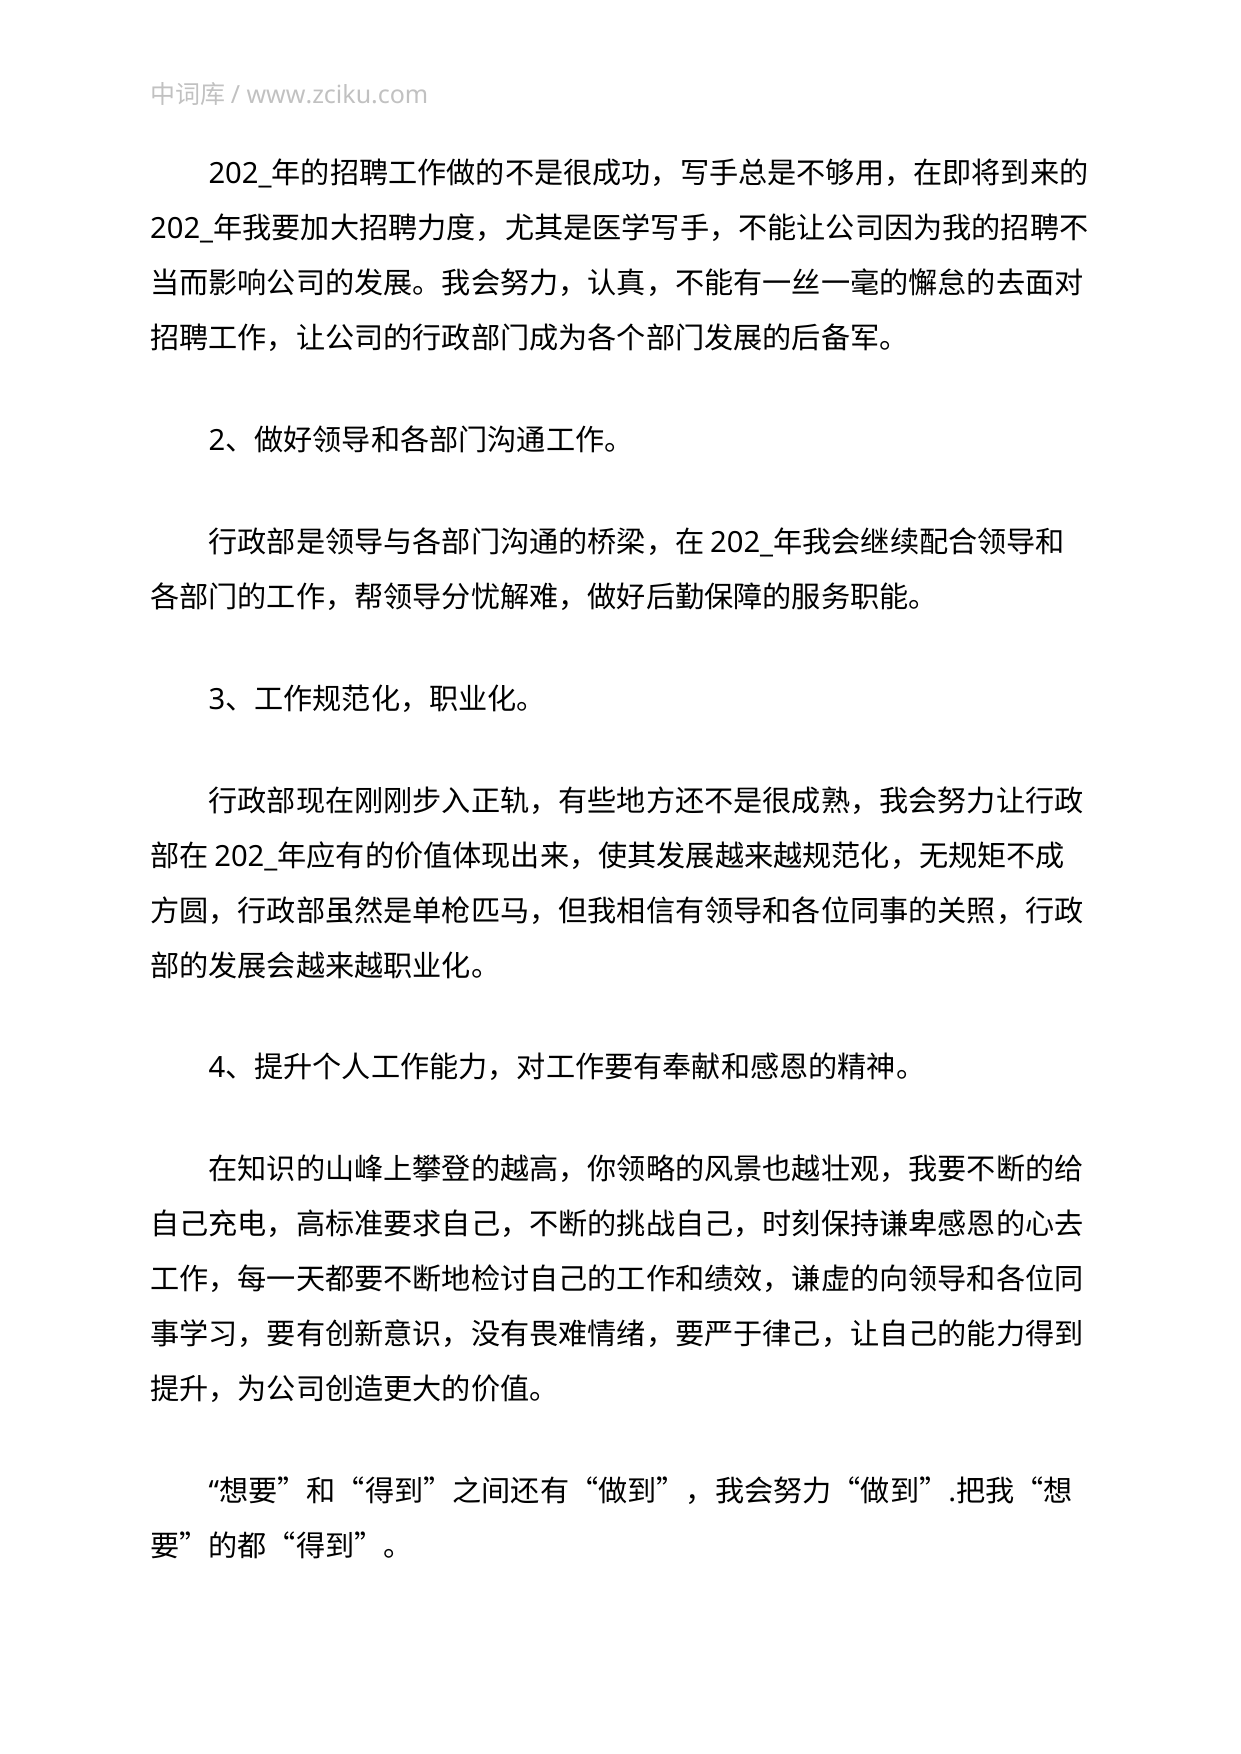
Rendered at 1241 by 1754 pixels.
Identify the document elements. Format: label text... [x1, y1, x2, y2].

text 4、提升个人工作能力，对工作要有奉献和感恩的精神。 [150, 1044, 1090, 1086]
text 行政部是领导与各部门沟通的桥梁，在202_年我会继续配合领导和各部门的工作，帮领导分忧解难，做好后勤保障的服务职能。 [150, 519, 1090, 616]
text 202_年的招聘工作做的不是很成功，写手总是不够用，在即将到来的202_年我要加大招聘力度，尤其是医学写手，不能让公司因为我的招聘不当而影响公司的发展。我会努力，认真，不能有一丝一毫的懈怠的去面对招聘工作，让公司的行政部门成为各个部门发展的后备军。 [150, 150, 1090, 357]
text 3、工作规范化，职业化。 [150, 675, 1090, 718]
text 在知识的山峰上攀登的越高，你领略的风景也越壮观，我要不断的给自己充电，高标准要求自己，不断的挑战自己，时刻保持谦卑感恩的心去工作，每一天都要不断地检讨自己的工作和绩效，谦虚的向领导和各位同事学习，要有创新意识，没有畏难情绪，要严于律己，让自己的能力得到提升，为公司创造更大的价值。 [150, 1146, 1090, 1408]
text “想要”和“得到”之间还有“做到”，我会努力“做到”.把我“想要”的都“得到”。 [150, 1467, 1090, 1564]
text 行政部现在刚刚步入正轨，有些地方还不是很成熟，我会努力让行政部在202_年应有的价值体现出来，使其发展越来越规范化，无规矩不成方圆，行政部虽然是单枪匹马，但我相信有领导和各位同事的关照，行政部的发展会越来越职业化。 [150, 777, 1090, 984]
text 2、做好领导和各部门沟通工作。 [150, 417, 1090, 459]
